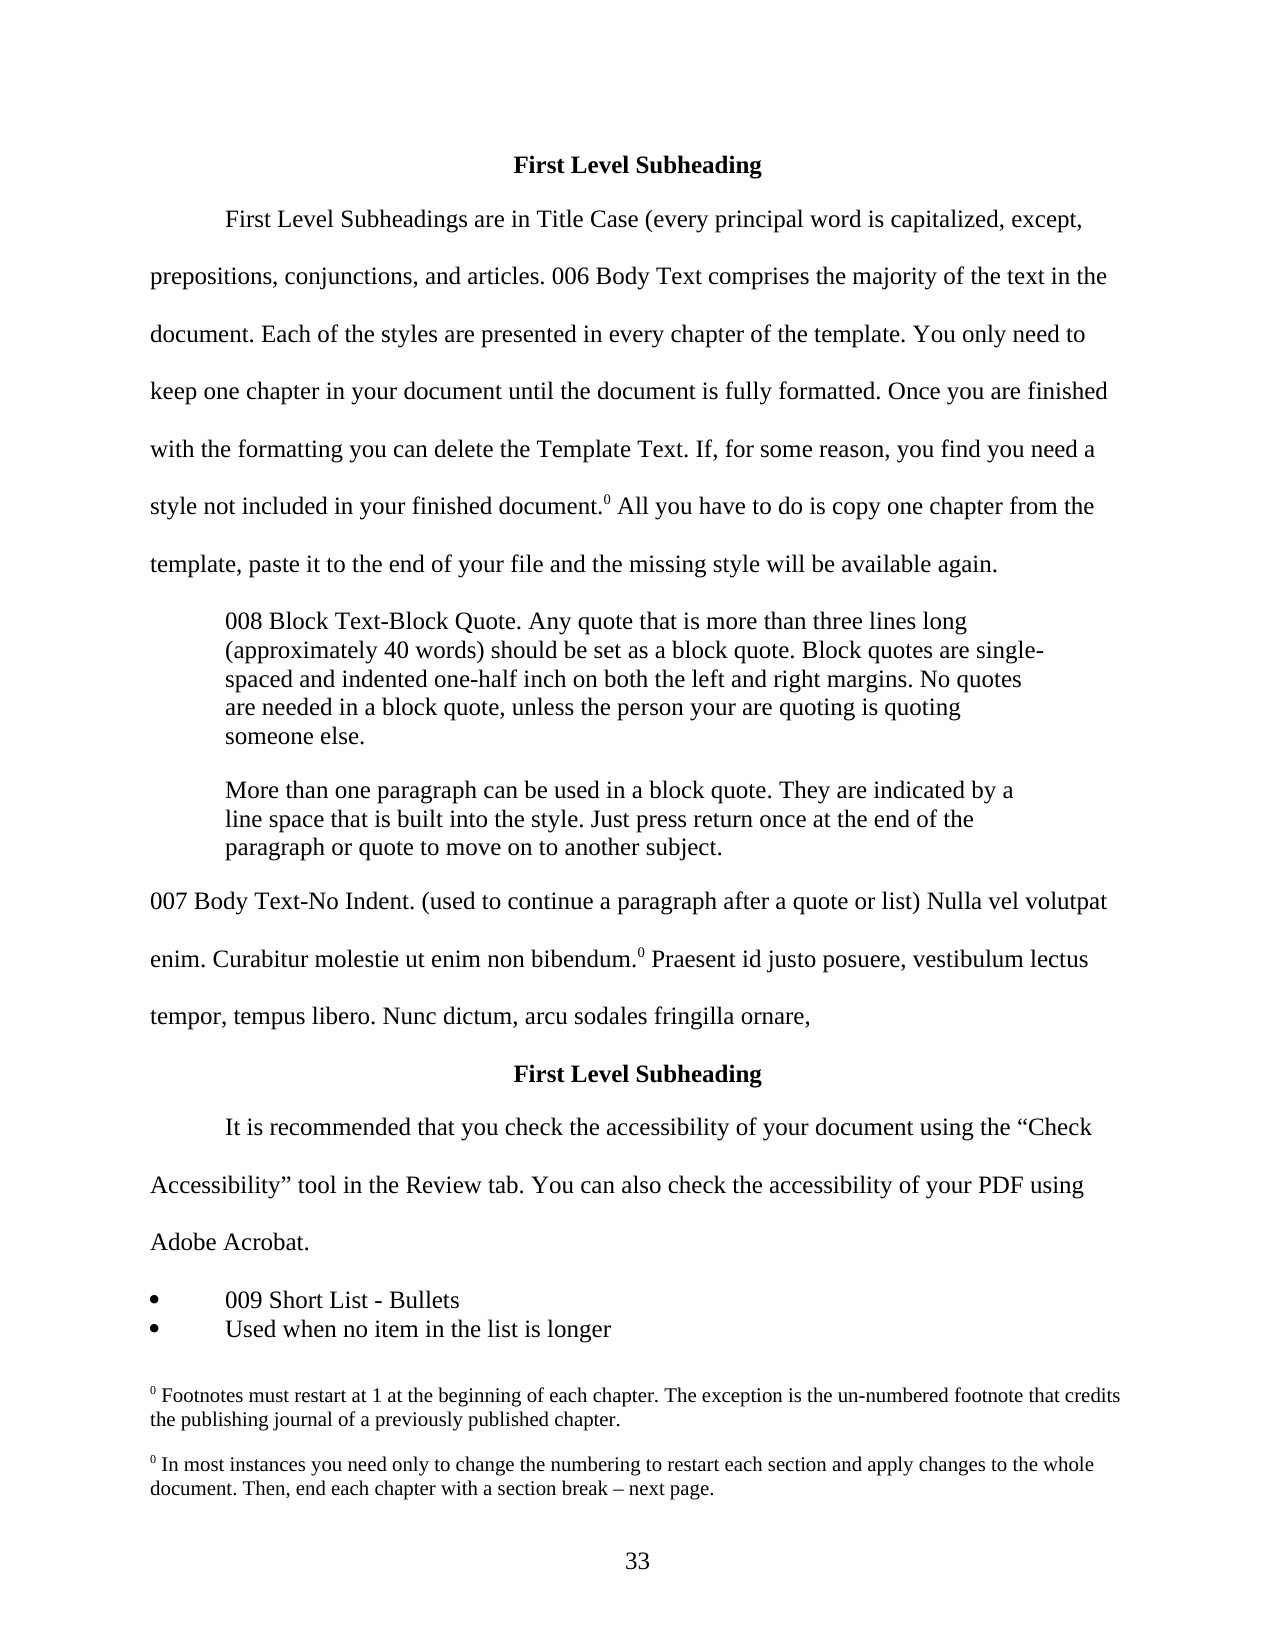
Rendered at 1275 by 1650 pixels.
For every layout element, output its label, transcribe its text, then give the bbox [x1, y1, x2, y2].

text First Level Subheadings are in Title Case (every principal word is capitalized, except, prepositions, conjunctions, and articles. 006 Body Text comprises the majority of the text in the document. Each of the styles are presented in every chapter of the template. You only need to keep one chapter in your document until the document is fully formatted. Once you are finished with the formatting you can delete the Template Text. If, for some reason, you find you need a style not included in your finished document. All you have to do is copy one chapter from the template, paste it to the end of your file and the missing style will be available again. [150, 204, 1125, 577]
text It is recommended that you check the accessibility of your document using the “Check Accessibility” tool in the Review tab. You can also check the accessibility of your PDF using Adobe Acrobat. [150, 1112, 1125, 1256]
subtitle First Level Subheading [150, 150, 1125, 179]
text 007 Body Text-No Indent. (used to continue a paragraph after a quote or list) Nulla vel volutpat enim. Curabitur molestie ut enim non bibendum. Praesent id justo posuere, vestibulum lectus tempor, tempus libero. Nunc dictum, arcu sodales fringilla ornare, [150, 886, 1125, 1030]
subtitle First Level Subheading [150, 1059, 1125, 1087]
list 009 Short List - Bullets [150, 1285, 1125, 1314]
text More than one paragraph can be used in a block quote. They are indicated by a line space that is built into the style. Just press return once at the end of the paragraph or quote to move on to another subject. [225, 775, 1050, 861]
list Used when no item in the list is longer [150, 1314, 1125, 1342]
text 008 Block Text-Block Quote. Any quote that is more than three lines long (approximately 40 words) should be set as a block quote. Block quotes are single-spaced and indented one-half inch on both the left and right margins. No quotes are needed in a block quote, unless the person your are quoting is quoting someone else. [225, 606, 1050, 750]
